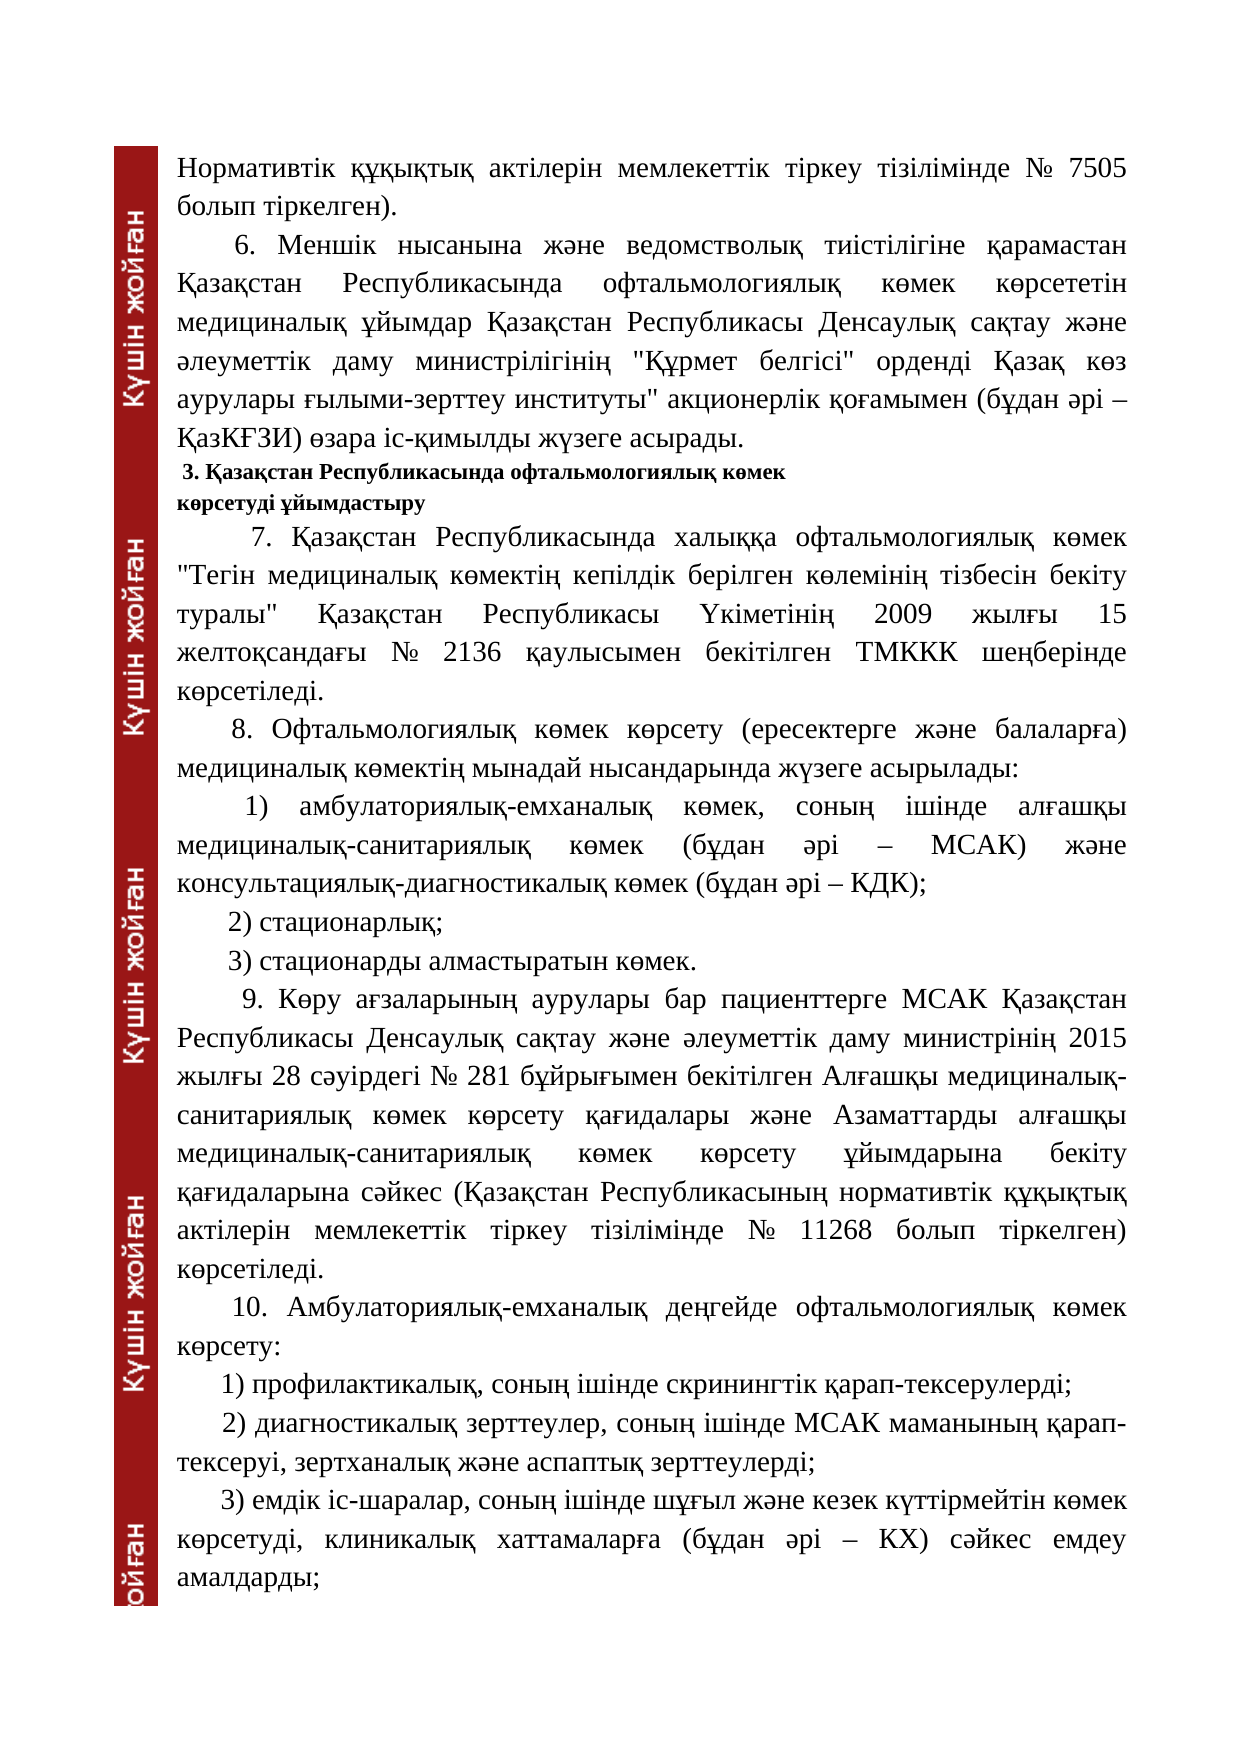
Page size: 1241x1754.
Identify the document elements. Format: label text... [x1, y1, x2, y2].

picture [114, 783, 158, 788]
text 10. Амбулаториялық-емханалық деңгейде офтальмологиялық көмек көрсету: [112, 1289, 1128, 1362]
text 9. Көру ағзаларының аурулары бар пациенттерге МСАК Қазақстан Республикасы Денсаулық сақтау және әлеуметтік даму министрінің 2015 жылғы 28 сәуірдегі № 281 бұйрығымен бекітілген Алғашқы медициналық-санитариялық көмек көрсету қағидалары және Азаматтарды алғашқы медициналық-санитариялық көмек көрсету ұйымдарына бекіту қағидаларына сәйкес (Қазақстан Республикасының нормативтік құқықтық актілерін мемлекеттік тіркеу тізілімінде № 11268 болып тіркелген) көрсетіледі. [112, 981, 1128, 1284]
text 7. Қазақстан Республикасында халыққа офтальмологиялық көмек "Тегін медициналық көмектің кепілдік берілген көлемінің тізбесін бекіту туралы" Қазақстан Республикасы Үкіметінің 2009 жылғы 15 желтоқсандағы № 2136 қаулысымен бекітілген ТМККК шеңберінде көрсетіледі. [112, 519, 1128, 706]
picture [114, 899, 158, 904]
picture [114, 222, 158, 227]
picture [114, 1400, 158, 1405]
picture [114, 1477, 158, 1482]
text 2) диагностикалық зерттеулер, соның ішінде МСАК маманының қарап-тексеруі, зертханалық және аспаптық зерттеулерді; [112, 1405, 1128, 1477]
text 6. Меншік нысанына және ведомстволық тиістілігіне қарамастан Қазақстан Республикасында офтальмологиялық көмек көрсететін медициналық ұйымдар Қазақстан Республикасы Денсаулық сақтау және әлеуметтік даму министрілігінің "Құрмет белгісі" орденді Қазақ көз аурулары ғылыми-зерттеу институты" акционерлік қоғамымен (бұдан әрі – ҚазКҒЗИ) өзара іс-қимылды жүзеге асырады. [112, 227, 1128, 453]
text 1) амбулаториялық-емханалық көмек, соның ішінде алғашқы медициналық-санитариялық көмек (бұдан әрі – МСАК) және консультациялық-диагностикалық көмек (бұдан әрі – КДК); [112, 788, 1128, 899]
picture [114, 938, 158, 943]
picture [114, 453, 158, 458]
picture [114, 976, 158, 981]
text 3. Қазақстан Республикасында офтальмологиялық көмек көрсетуді ұйымдастыру [112, 458, 1128, 515]
picture [114, 146, 158, 150]
text 2) стационарлық; [112, 904, 1128, 938]
text 3) стационарды алмастыратын көмек. [112, 943, 1128, 976]
picture [114, 706, 158, 711]
text 8. Офтальмологиялық көмек көрсету (ересектерге және балаларға) медициналық көмектің мынадай нысандарында жүзеге асырылады: [112, 711, 1128, 783]
picture [114, 515, 158, 519]
text 3) емдік іс-шаралар, соның ішінде шұғыл және кезек күттірмейтін көмек көрсетуді, клиникалық хаттамаларға (бұдан әрі – КХ) сәйкес емдеу амалдарды; [112, 1482, 1128, 1593]
picture [114, 1593, 158, 1606]
text 1) профилактикалық, соның ішінде скринингтік қарап-тексерулерді; [112, 1367, 1128, 1400]
picture [114, 1362, 158, 1367]
picture [114, 1284, 158, 1289]
